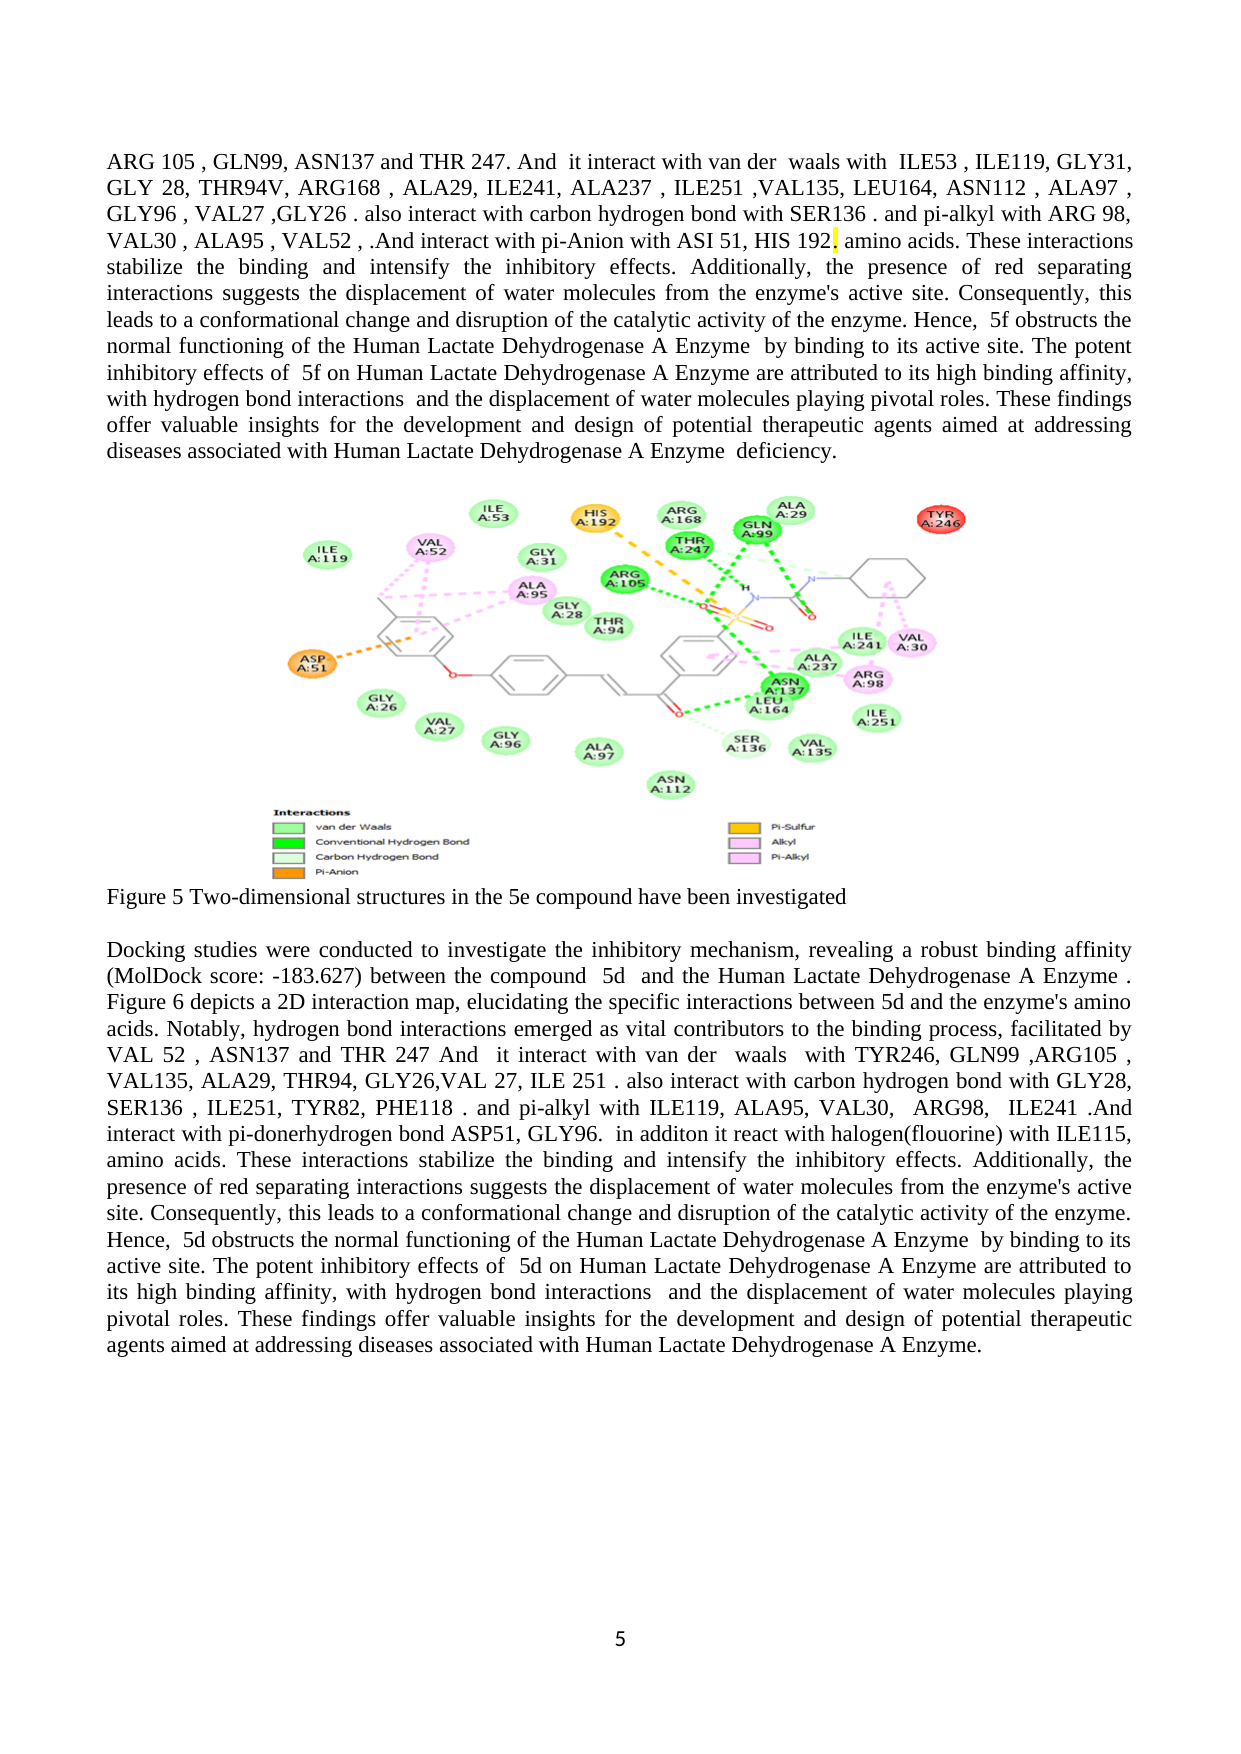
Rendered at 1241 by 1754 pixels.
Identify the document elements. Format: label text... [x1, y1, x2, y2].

text Docking studies were conducted to investigate the inhibitory mechanism, revealing a robust binding affinity (MolDock score: -183.627) between the compound 5d and the Human Lactate Dehydrogenase A Enzyme . Figure 6 depicts a 2D interaction map, elucidating the specific interactions between 5d and the enzyme's amino acids. Notably, hydrogen bond interactions emerged as vital contributors to the binding process, facilitated by VAL 52 , ASN137 and THR 247 And it interact with van der waals with TYR246, GLN99 ,ARG105 , VAL135, ALA29, THR94, GLY26,VAL 27, ILE 251 . also interact with carbon hydrogen bond with GLY28, SER136 , ILE251, TYR82, PHE118 . and pi-alkyl with ILE119, ALA95, VAL30, ARG98, ILE241 .And interact with pi-donerhydrogen bond ASP51, GLY96. in additon it react with halogen(flouorine) with ILE115, amino acids. These interactions stabilize the binding and intensify the inhibitory effects. Additionally, the presence of red separating interactions suggests the displacement of water molecules from the enzyme's active site. Consequently, this leads to a conformational change and disruption of the catalytic activity of the enzyme. Hence, 5d obstructs the normal functioning of the Human Lactate Dehydrogenase A Enzyme by binding to its active site. The potent inhibitory effects of 5d on Human Lactate Dehydrogenase A Enzyme are attributed to its high binding affinity, with hydrogen bond interactions and the displacement of water molecules playing pivotal roles. These findings offer valuable insights for the development and design of potential therapeutic agents aimed at addressing diseases associated with Human Lactate Dehydrogenase A Enzyme. [106, 936, 1134, 1357]
text Figure 5 Two-dimensional structures in the 5e compound have been investigated [106, 883, 1134, 909]
picture [269, 492, 972, 883]
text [106, 148, 1134, 464]
